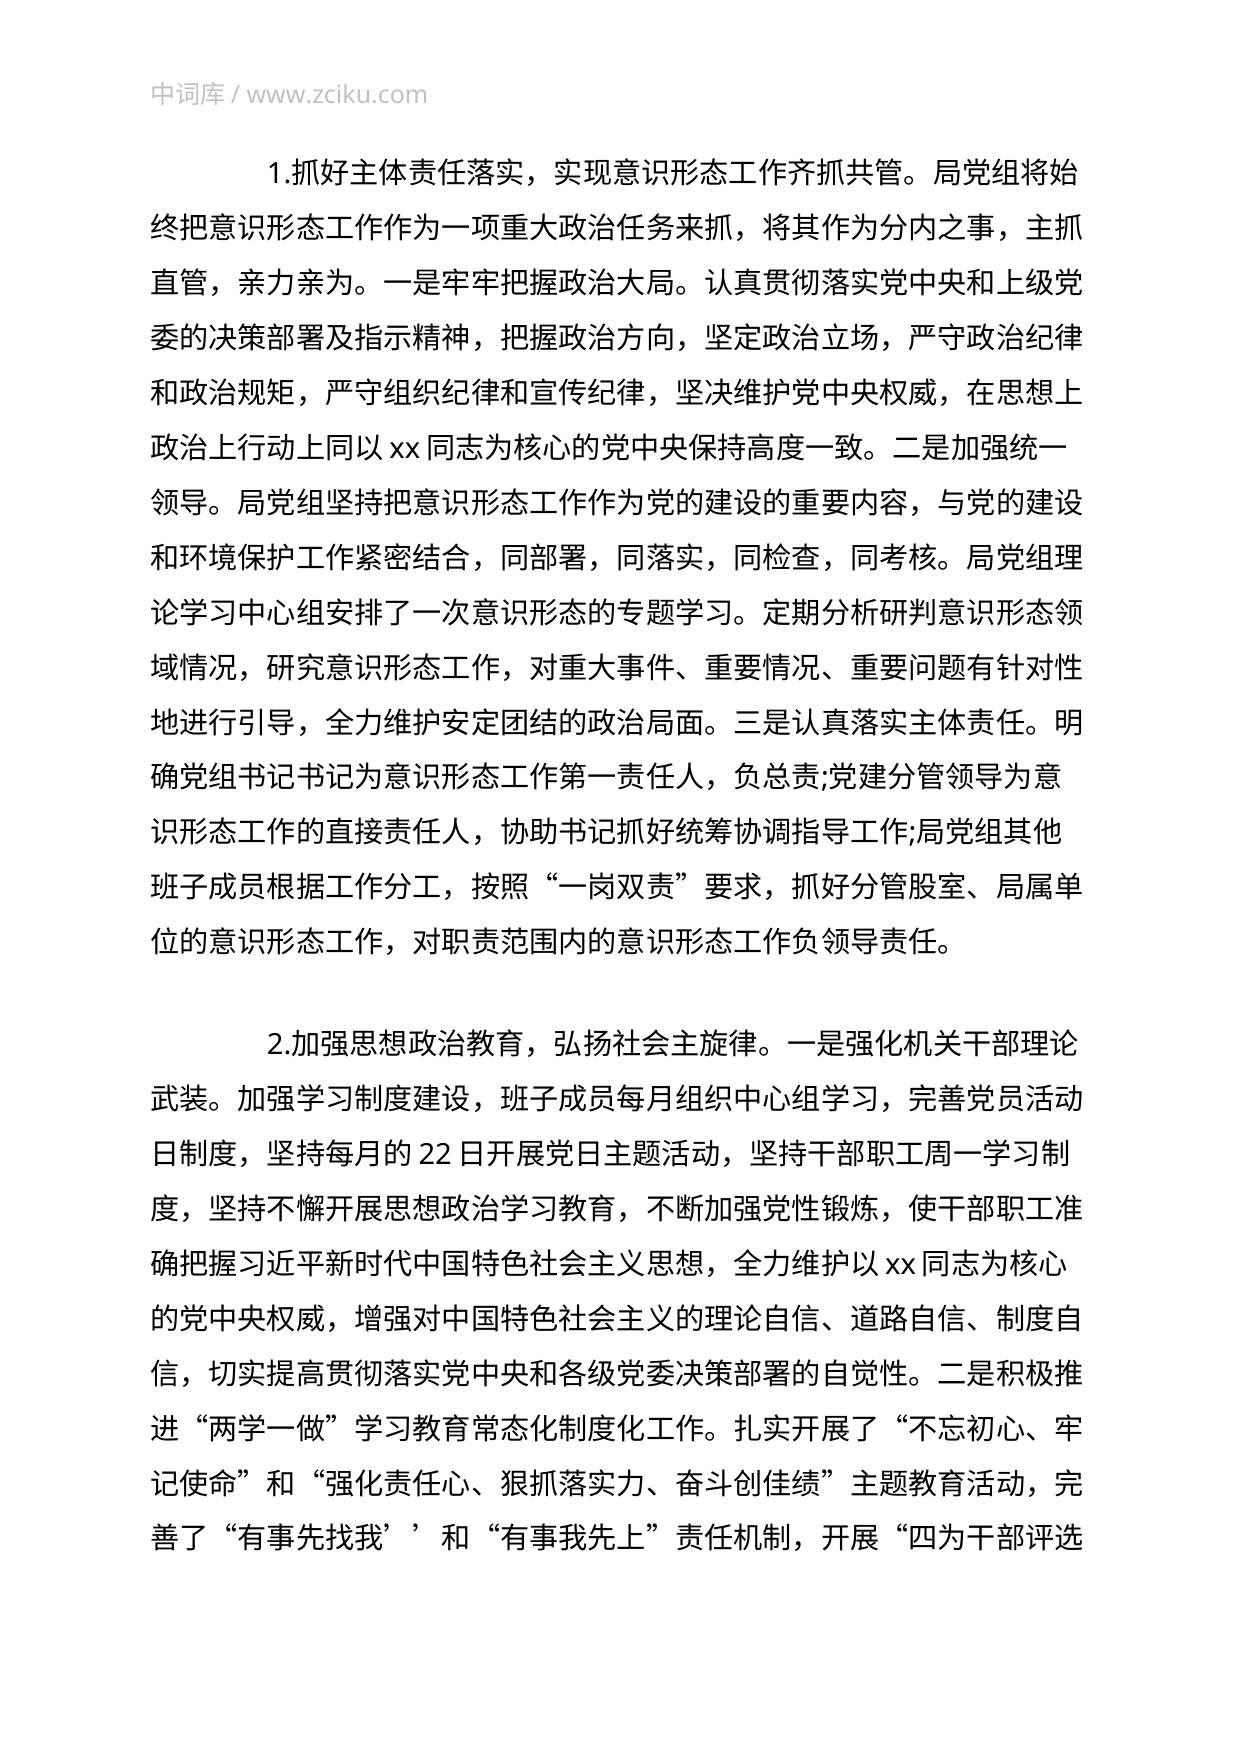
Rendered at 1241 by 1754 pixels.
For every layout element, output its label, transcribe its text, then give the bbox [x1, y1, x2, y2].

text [150, 1021, 1090, 1557]
text 1.抓好主体责任落实，实现意识形态工作齐抓共管。局党组将始终把意识形态工作作为一项重大政治任务来抓，将其作为分内之事，主抓直管，亲力亲为。一是牢牢把握政治大局。认真贯彻落实党中央和上级党委的决策部署及指示精神，把握政治方向，坚定政治立场，严守政治纪律和政治规矩，严守组织纪律和宣传纪律，坚决维护党中央权威，在思想上政治上行动上同以xx同志为核心的党中央保持高度一致。二是加强统一领导。局党组坚持把意识形态工作作为党的建设的重要内容，与党的建设和环境保护工作紧密结合，同部署，同落实，同检查，同考核。局党组理论学习中心组安排了一次意识形态的专题学习。定期分析研判意识形态领域情况，研究意识形态工作，对重大事件、重要情况、重要问题有针对性地进行引导，全力维护安定团结的政治局面。三是认真落实主体责任。明确党组书记书记为意识形态工作第一责任人，负总责;党建分管领导为意识形态工作的直接责任人，协助书记抓好统筹协调指导工作;局党组其他班子成员根据工作分工，按照“一岗双责”要求，抓好分管股室、局属单位的意识形态工作，对职责范围内的意识形态工作负领导责任。 [150, 150, 1090, 961]
